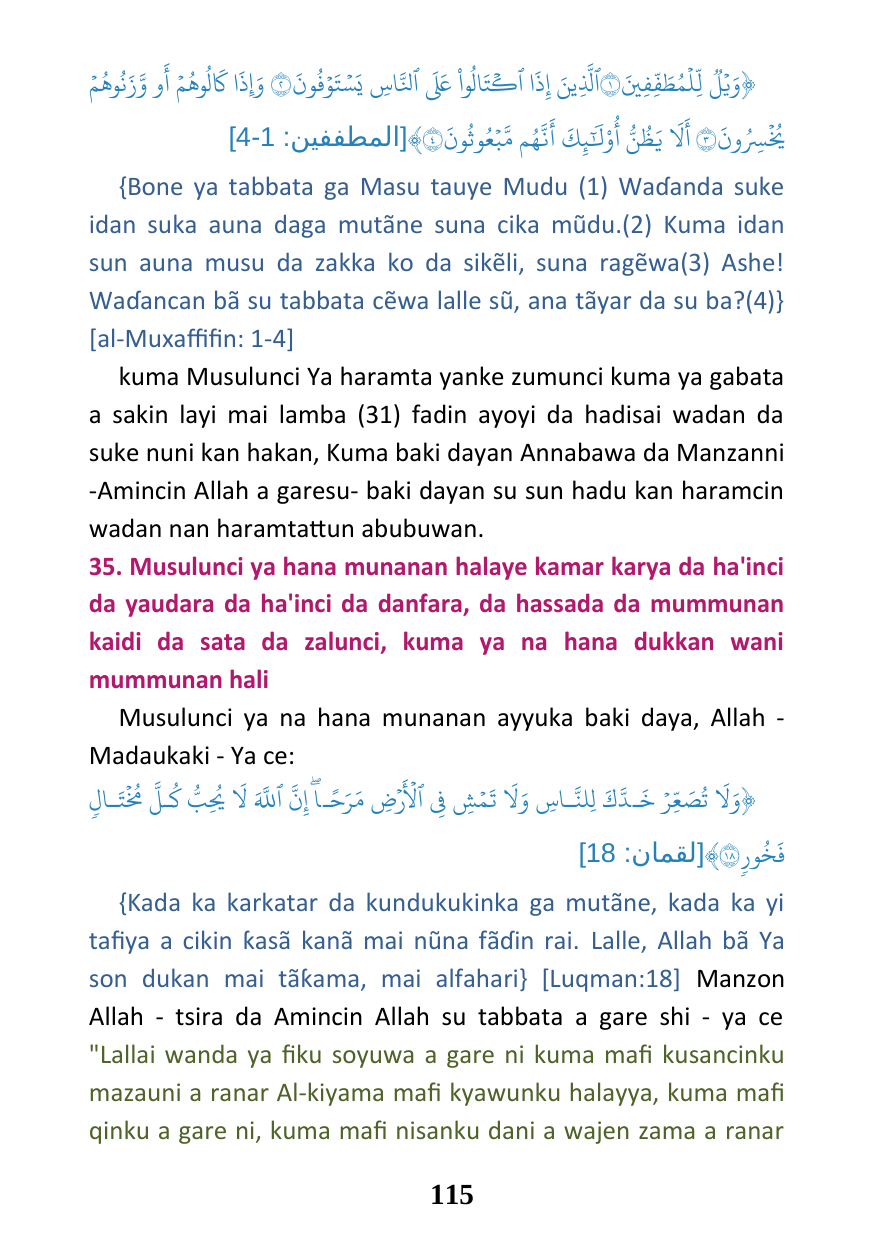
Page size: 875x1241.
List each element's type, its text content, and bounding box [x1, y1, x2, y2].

text ﴿وَيۡلٞ لِّلۡمُطَفِّفِينَ١ٱلَّذِينَ إِذَا ٱكۡتَالُواْ عَلَى ٱلنَّاسِ يَسۡتَوۡفُونَ٢ وَإِذَا كَالُوهُمۡ أَو وَّزَنُوهُمۡ يُخۡسِرُونَ٣ أَلَا يَظُنُّ أُوْلَٰٓئِكَ أَنَّهُم مَّبۡعُوثُونَ٤﴾[المطففين: 1-4] [89, 60, 785, 162]
text Musulunci ya na hana munanan ayyuka baki daya, Allah - Madaukaki - Ya ce: [89, 700, 785, 771]
subtitle 35. Musulunci ya hana munanan halaye kamar karya da ha'inci da yaudara da ha'inci da danfara, da hassada da mummunan kaidi da sata da zalunci, kuma ya na hana dukkan wani mummunan hali [89, 549, 785, 695]
text kuma Musulunci Ya haramta yanke zumunci kuma ya gabata a sakin layi mai lamba (31) fadin ayoyi da hadisai wadan da suke nuni kan hakan, Kuma baki dayan Annabawa da Manzanni -Amincin Allah a garesu- baki dayan su sun hadu kan haramcin wadan nan haramtattun abubuwan. [89, 359, 785, 544]
text {Bone ya tabbata ga Masu tauye Mudu (1) Waɗanda suke idan suka auna daga mutãne suna cika mũdu.(2) Kuma idan sun auna musu da zakka ko da sikẽli, suna ragẽwa(3) Ashe! Waɗancan bã su tabbata cẽwa lalle sũ, ana tãyar da su ba?(4)} [al-Muxaffifin: 1-4] [89, 169, 785, 354]
text ﴿وَلَا تُصَعِّرۡ خَدَّكَ لِلنَّاسِ وَلَا تَمۡشِ فِي ٱلۡأَرۡضِ مَرَحًاۖ إِنَّ ٱللَّهَ لَا يُحِبُّ كُلَّ مُخۡتَالٖ فَخُورٖ١٨﴾[لقمان: 18] [89, 776, 785, 878]
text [89, 886, 785, 1146]
